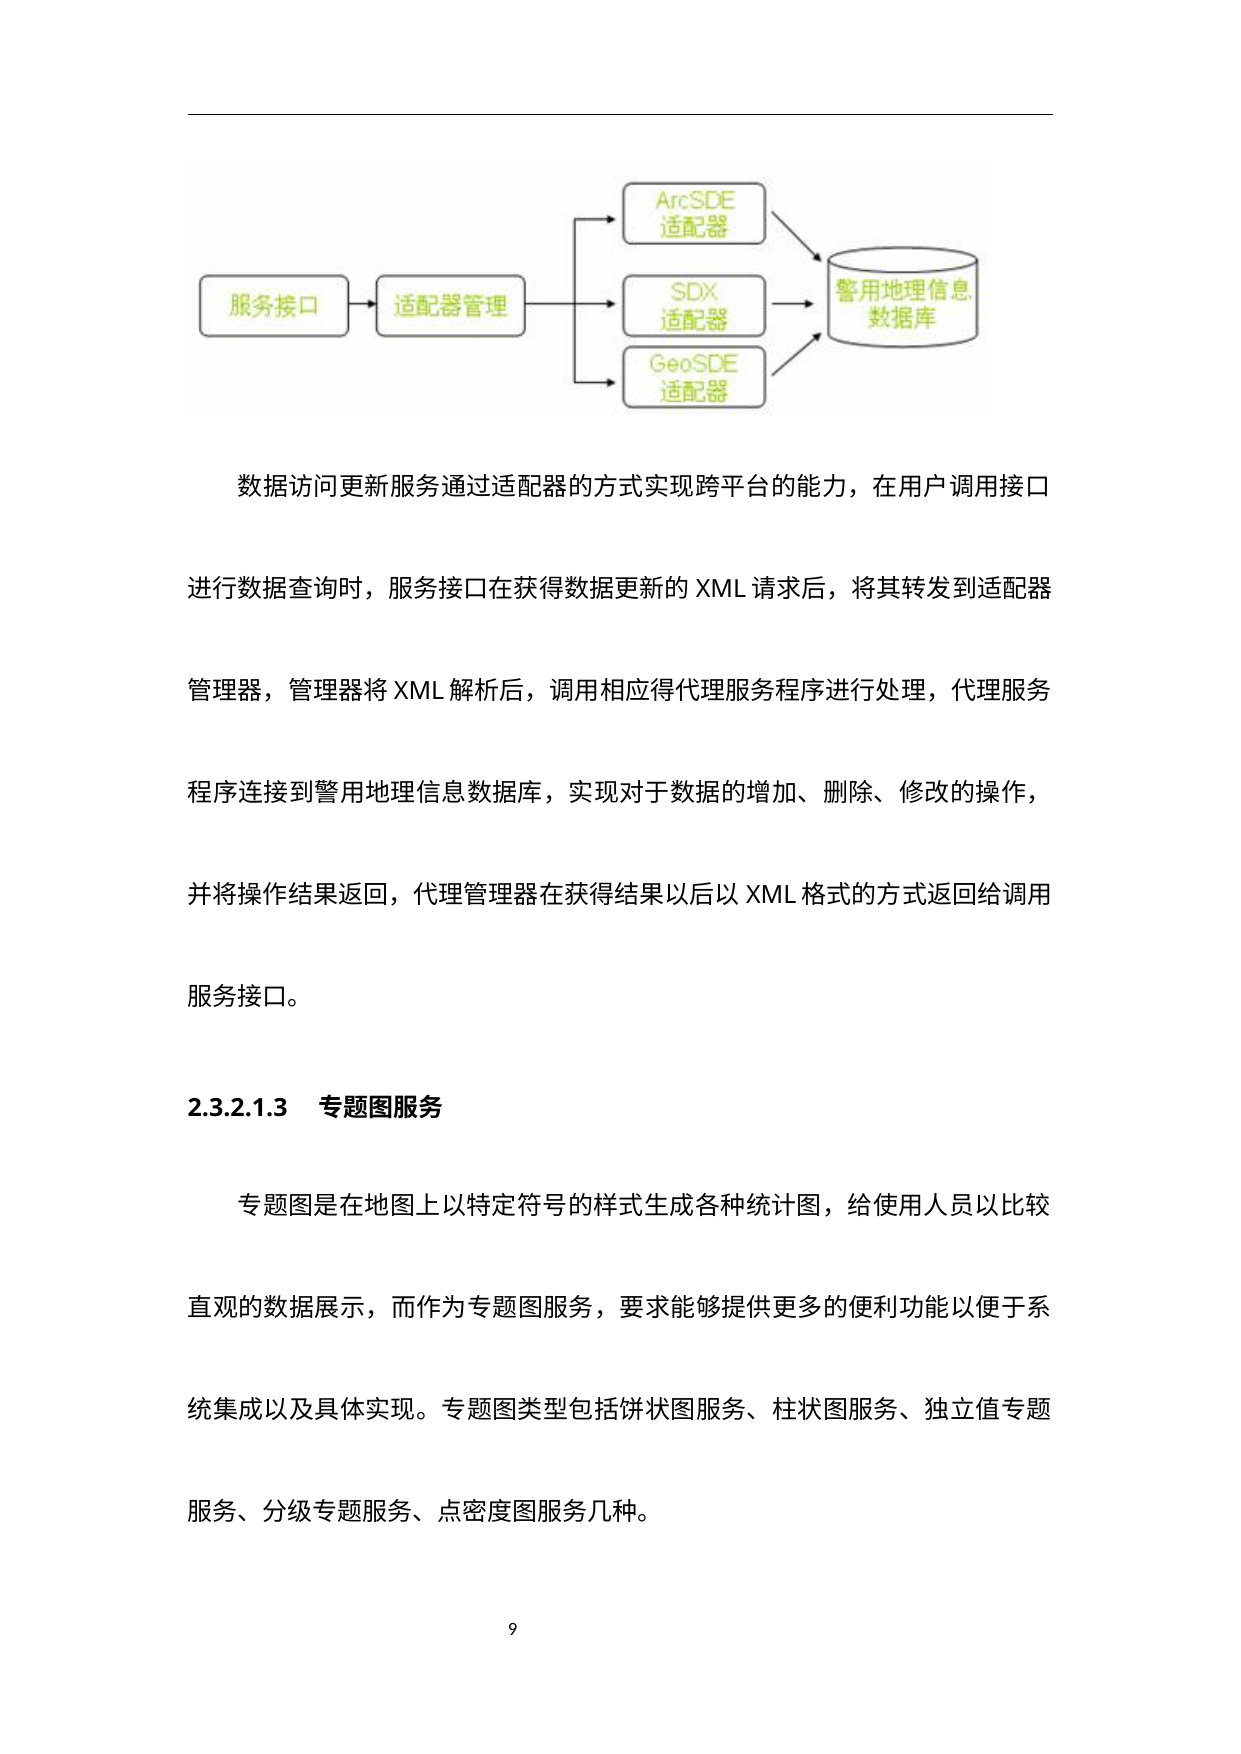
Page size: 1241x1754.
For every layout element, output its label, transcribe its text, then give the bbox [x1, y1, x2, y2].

subtitle 专题图服务 [187, 1071, 1053, 1139]
text 专题图是在地图上以特定符号的样式生成各种统计图，给使用人员以比较直观的数据展示，而作为专题图服务，要求能够提供更多的便利功能以便于系统集成以及具体实现。专题图类型包括饼状图服务、柱状图服务、独立值专题服务、分级专题服务、点密度图服务几种。 [187, 1170, 1053, 1543]
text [187, 164, 1053, 436]
text 数据访问更新服务通过适配器的方式实现跨平台的能力，在用户调用接口进行数据查询时，服务接口在获得数据更新的XML请求后，将其转发到适配器管理器，管理器将XML解析后，调用相应得代理服务程序进行处理，代理服务程序连接到警用地理信息数据库，实现对于数据的增加、删除、修改的操作，并将操作结果返回，代理管理器在获得结果以后以XML格式的方式返回给调用服务接口。 [187, 451, 1053, 1028]
picture [187, 163, 987, 415]
